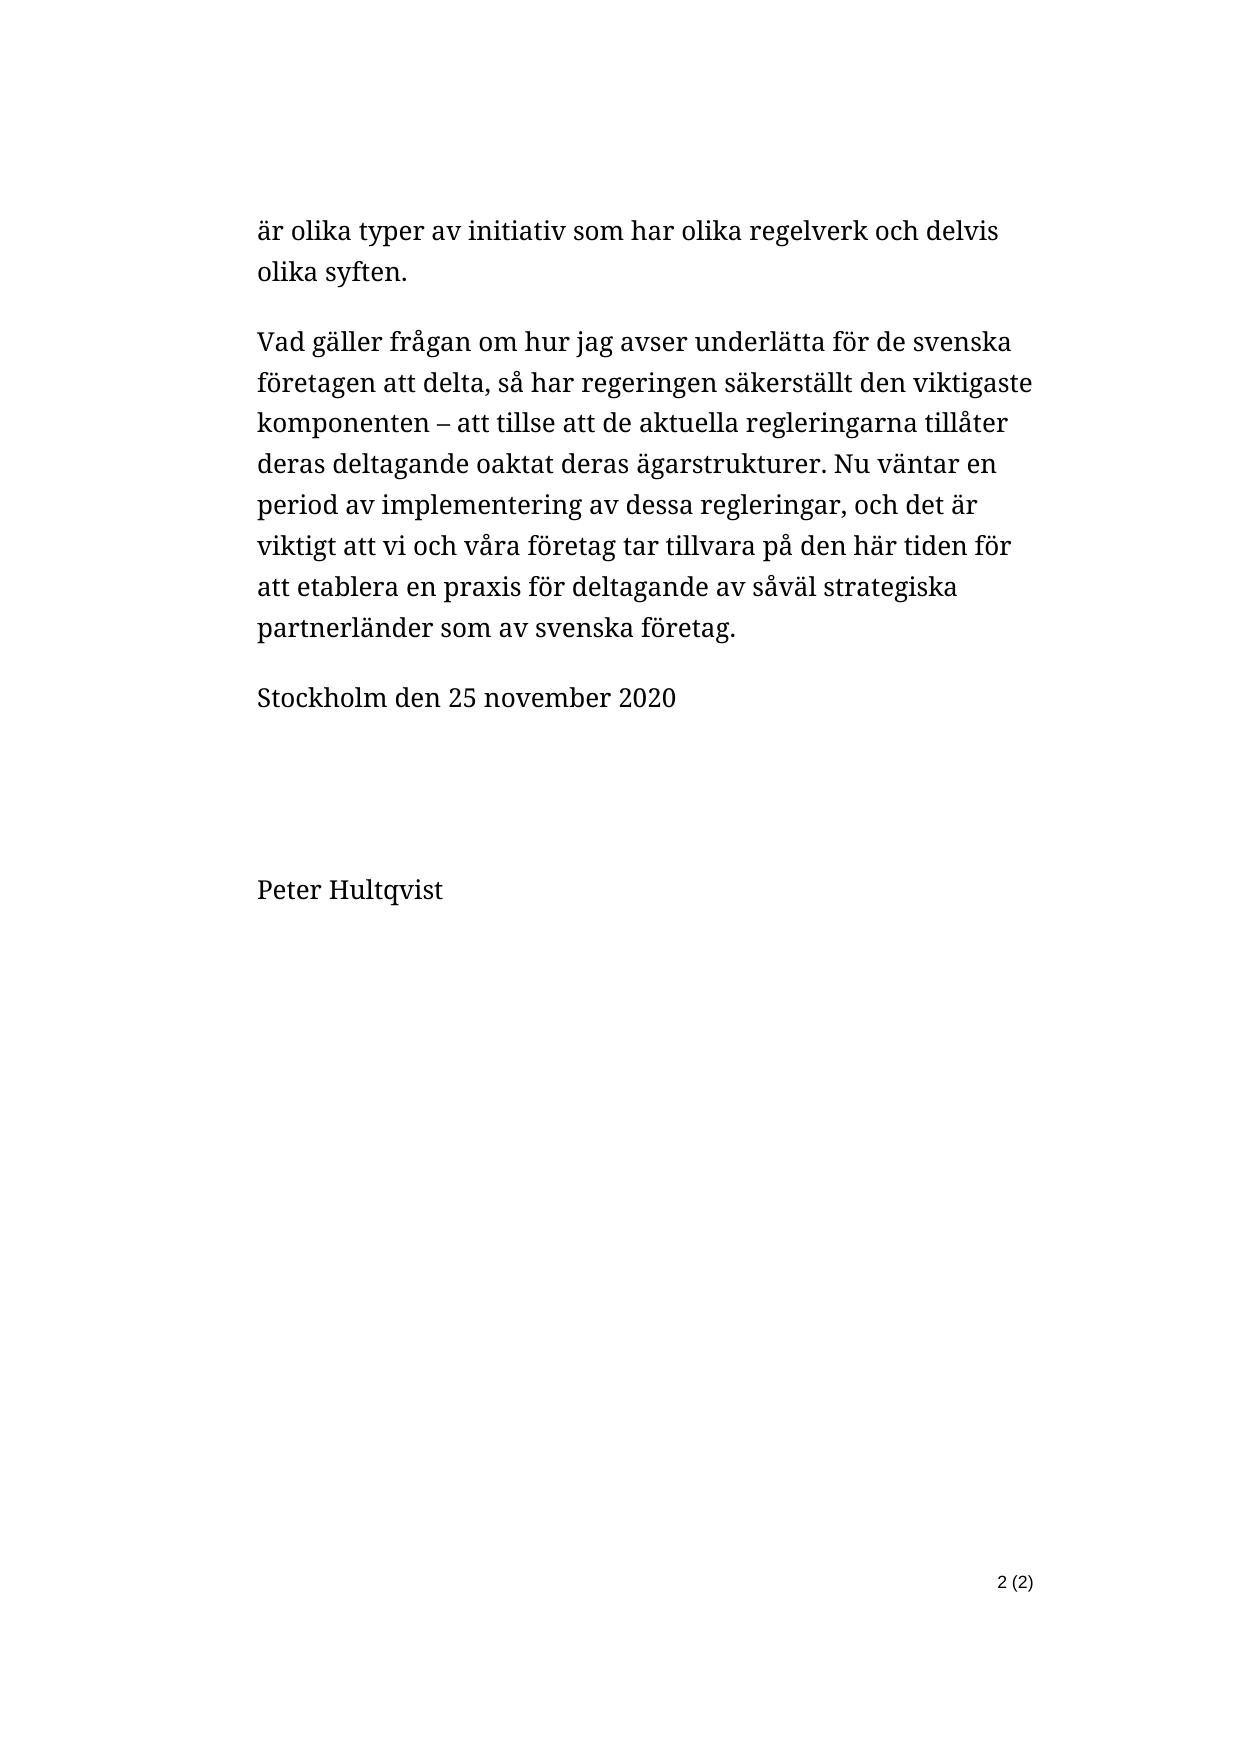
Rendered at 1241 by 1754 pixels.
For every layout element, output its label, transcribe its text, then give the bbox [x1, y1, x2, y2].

text Vad gäller frågan om hur jag avser underlätta för de svenska företagen att delta, så har regeringen säkerställt den viktigaste komponenten – att tillse att de aktuella regleringarna tillåter deras deltagande oaktat deras ägarstrukturer. Nu väntar en period av implementering av dessa regleringar, och det är viktigt att vi och våra företag tar tillvara på den här tiden för att etablera en praxis för deltagande av såväl strategiska partnerländer som av svenska företag. [257, 323, 1033, 645]
text Stockholm den [257, 679, 1033, 715]
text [257, 213, 1033, 289]
text Peter Hultqvist [257, 872, 1033, 907]
